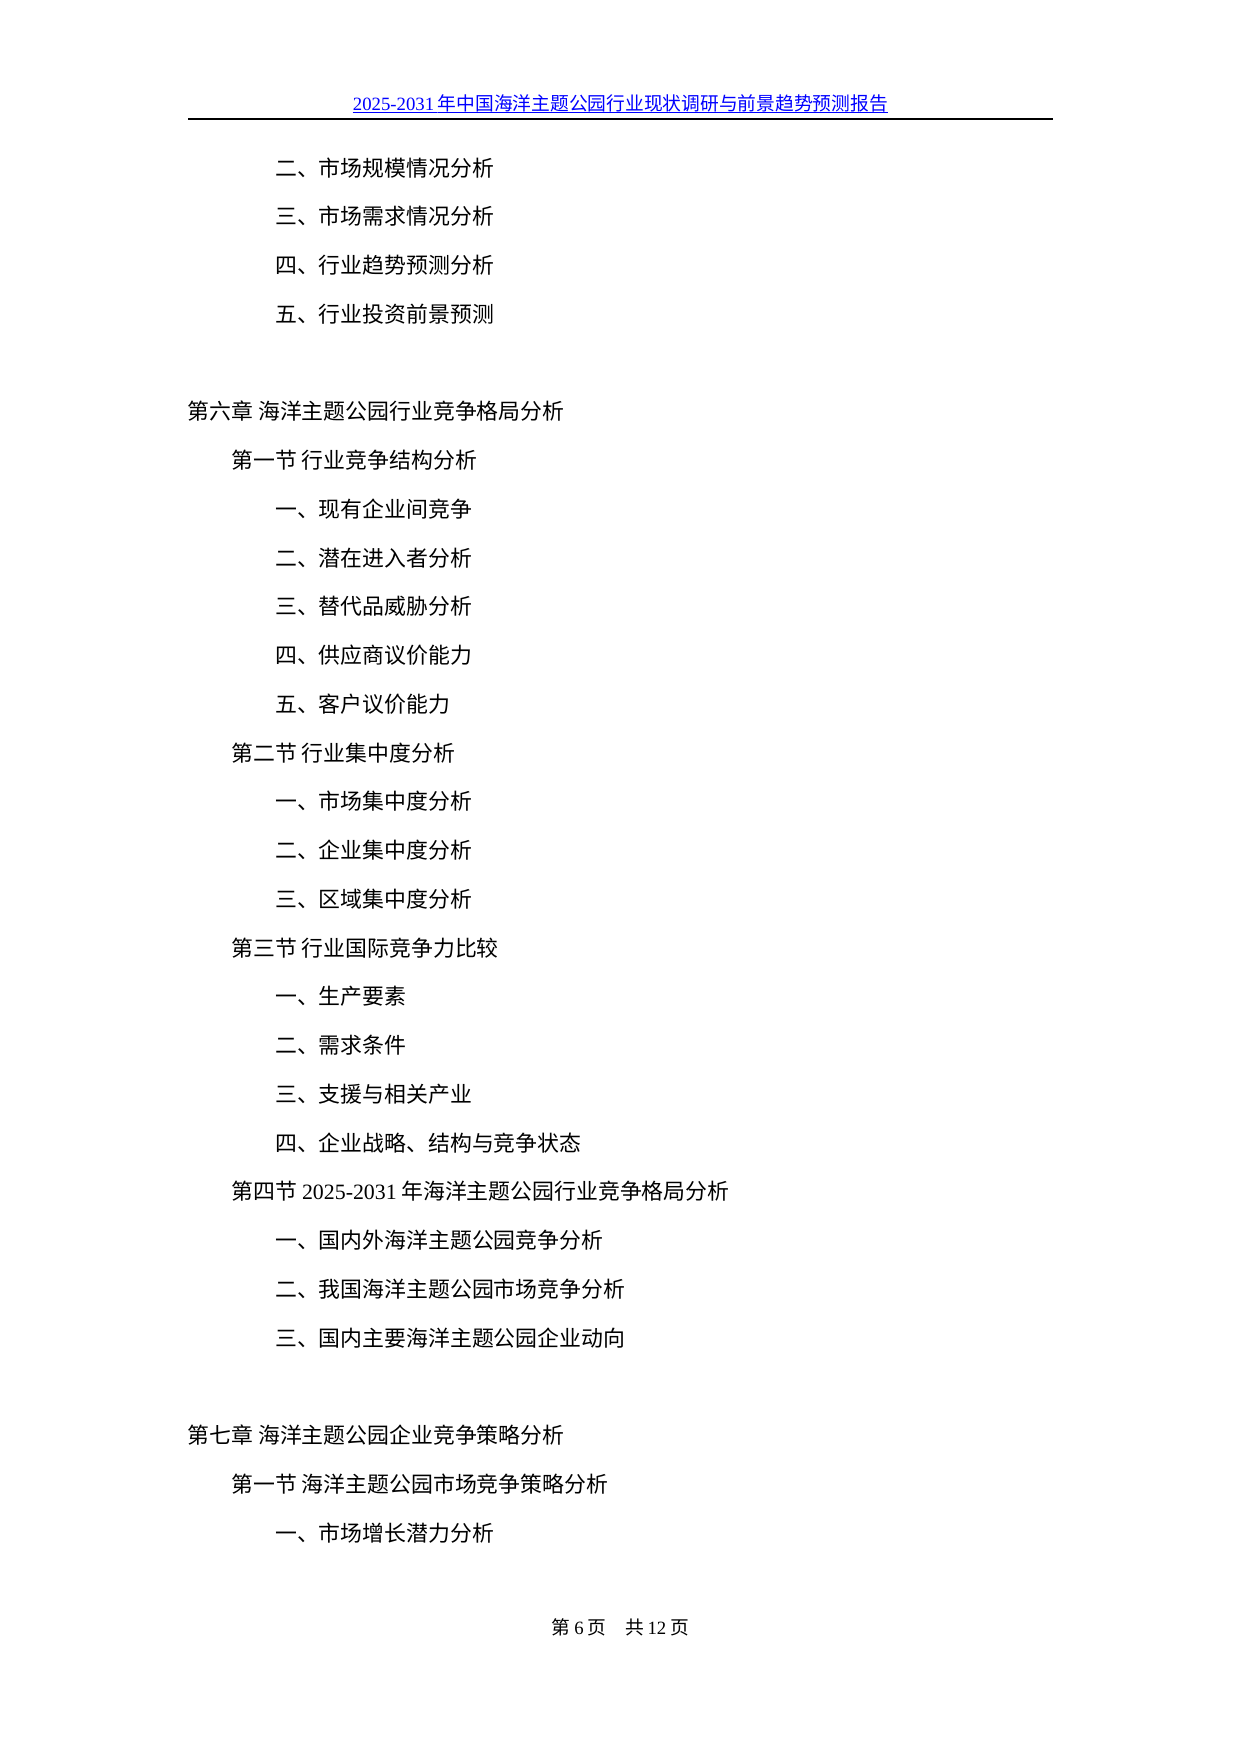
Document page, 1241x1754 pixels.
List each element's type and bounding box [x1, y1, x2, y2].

text [187, 150, 1053, 1548]
